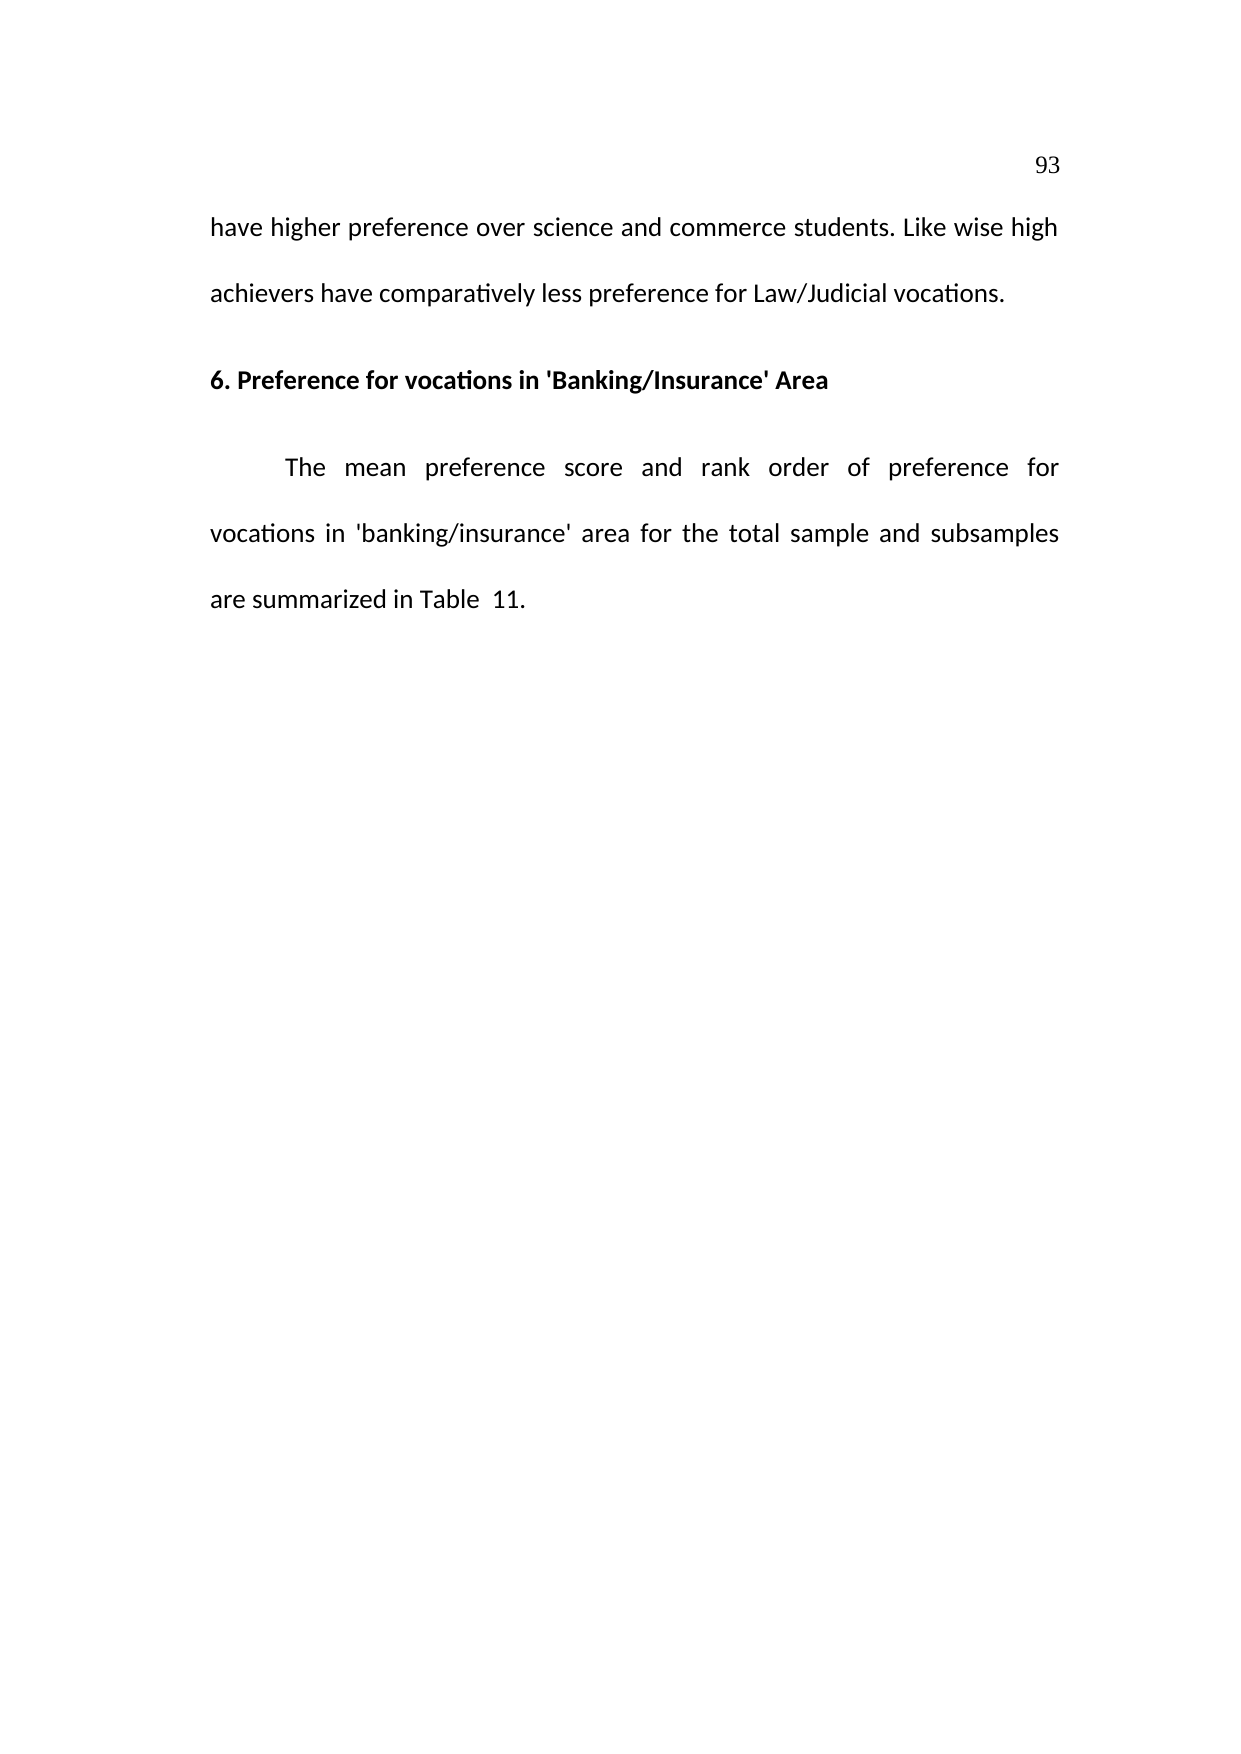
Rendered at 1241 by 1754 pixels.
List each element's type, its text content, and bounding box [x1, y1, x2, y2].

text 6. Preference for vocations in 'Banking/Insurance' Area [210, 363, 1060, 396]
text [210, 210, 1060, 309]
text The mean preference score and rank order of preference for vocations in 'banking/insurance' area for the total sample and subsamples are summarized in Table 11. [210, 450, 1060, 615]
